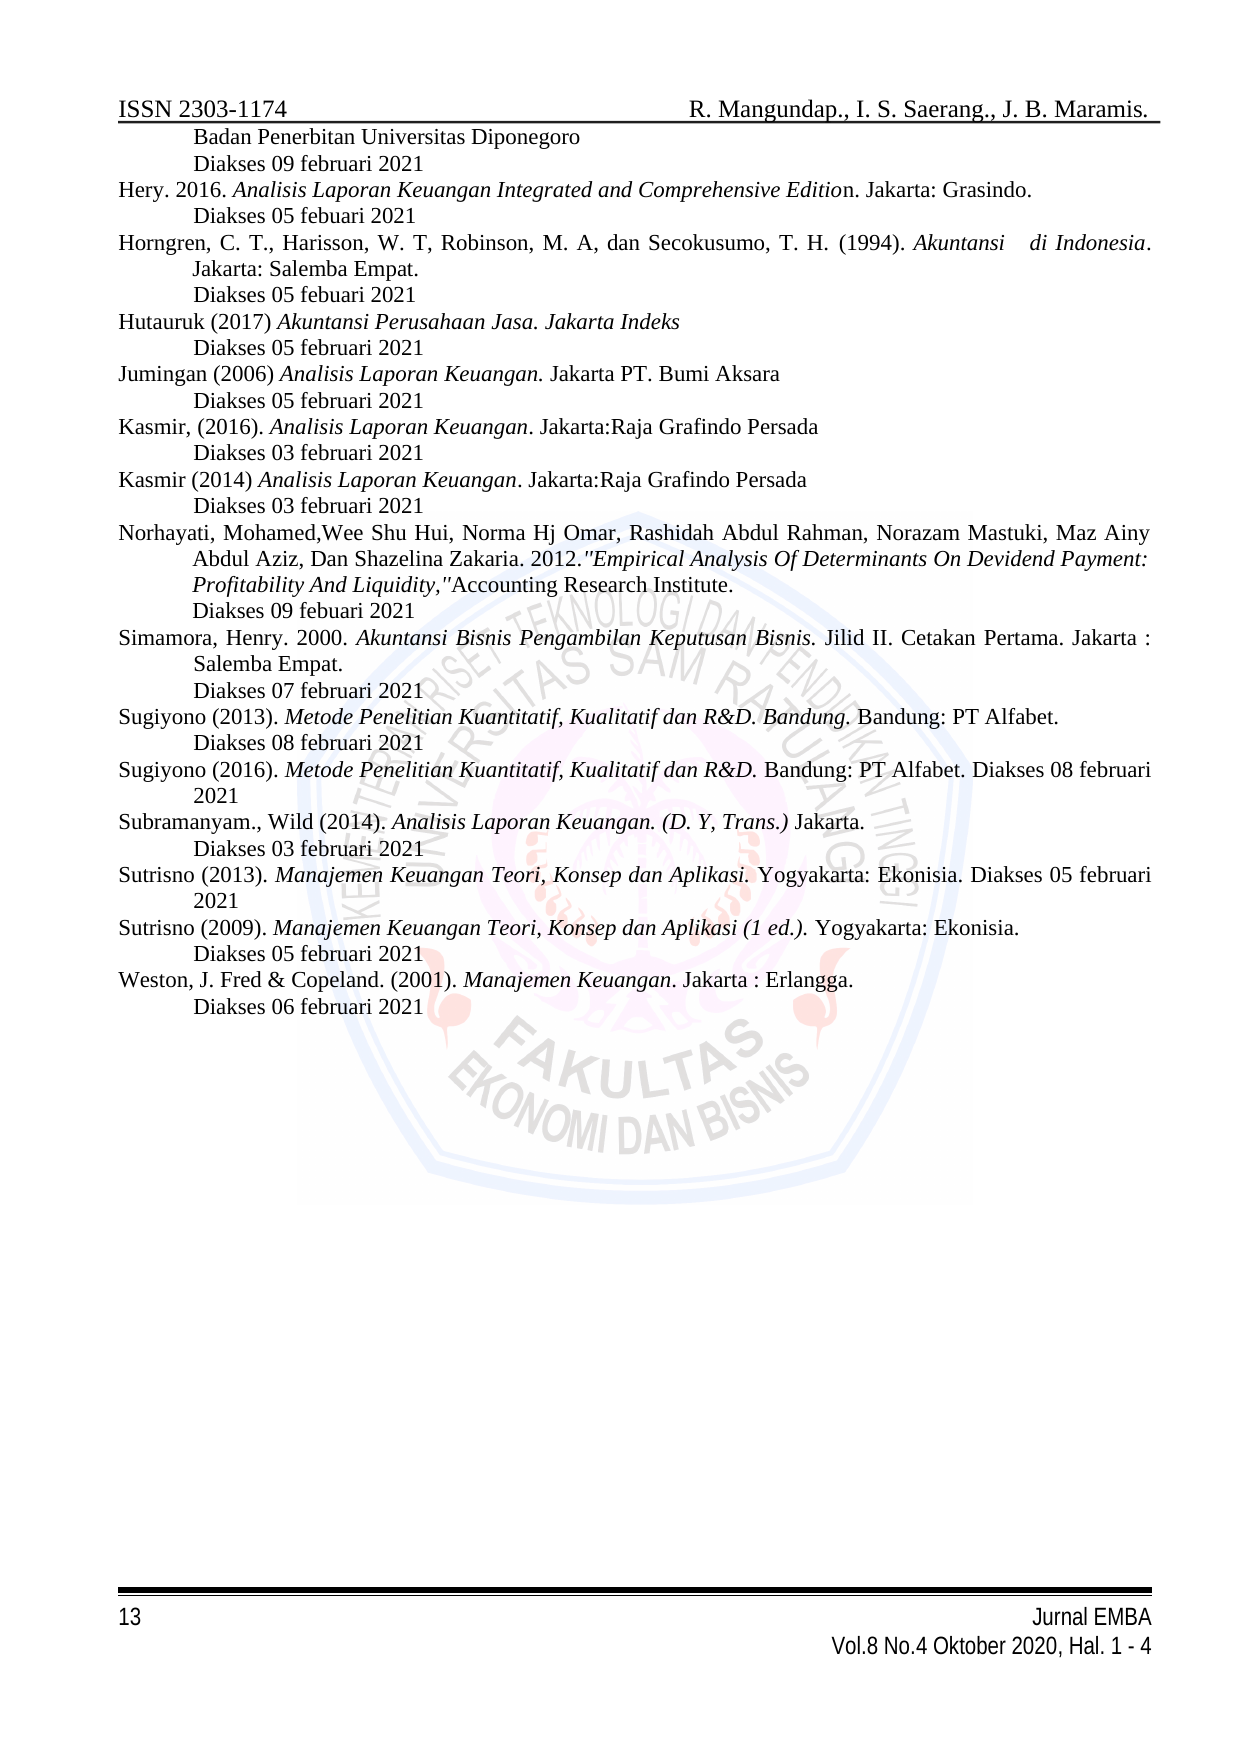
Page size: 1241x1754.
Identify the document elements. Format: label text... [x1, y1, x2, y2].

text Diakses 08 februari 2021 [193, 729, 1152, 756]
text Diakses 09 februari 2021 [118, 149, 1152, 176]
text Sugiyono (2013). Metode Penelitian Kuantitatif, Kualitatif dan R&D. Bandung. Bandung: PT Alfabet. [118, 703, 1152, 729]
text Diakses 05 februari 2021 [193, 940, 1152, 967]
text Diakses 06 februari 2021 [118, 993, 1152, 1019]
text Diakses 03 februari 2021 [118, 492, 1152, 518]
text Hutauruk (2017) Akuntansi Perusahaan Jasa. Jakarta Indeks [118, 308, 1152, 334]
text Kasmir (2014) Analisis Laporan Keuangan. Jakarta:Raja Grafindo Persada [118, 466, 1152, 492]
text Horngren, C. T., Harisson, W. T, Robinson, M. A, dan Secokusumo, T. H. (1994). Akuntansi di Indonesia. Jakarta: Salemba Empat. [118, 229, 1152, 281]
text Diakses 05 februari 2021 [118, 387, 1152, 413]
text Norhayati, Mohamed,Wee Shu Hui, Norma Hj Omar, Rashidah Abdul Rahman, Norazam Mastuki, Maz Ainy Abdul Aziz, Dan Shazelina Zakaria. 2012.''Empirical Analysis Of Determinants On Devidend Payment: Profitability And Liquidity,''Accounting Research Institute. [118, 518, 1152, 598]
text Diakses 05 febuari 2021 [118, 202, 1152, 229]
text Diakses 05 febuari 2021 [118, 281, 1152, 308]
text Jumingan (2006) Analisis Laporan Keuangan. Jakarta PT. Bumi Aksara [118, 360, 1152, 387]
text Sutrisno (2013). Manajemen Keuangan Teori, Konsep dan Aplikasi. Yogyakarta: Ekonisia. Diakses 05 februari 2021 [118, 861, 1152, 914]
text Sutrisno (2009). Manajemen Keuangan Teori, Konsep dan Aplikasi (1 ed.). Yogyakarta: Ekonisia. [118, 914, 1152, 940]
text Sugiyono (2016). Metode Penelitian Kuantitatif, Kualitatif dan R&D. Bandung: PT Alfabet. Diakses 08 februari 2021 [118, 756, 1152, 808]
text Diakses 07 februari 2021 [193, 677, 1152, 703]
text Diakses 09 febuari 2021 [118, 598, 1152, 624]
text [118, 123, 1152, 149]
text Kasmir, (2016). Analisis Laporan Keuangan. Jakarta:Raja Grafindo Persada [118, 413, 1152, 439]
text Diakses 05 februari 2021 [118, 334, 1152, 360]
text Subramanyam., Wild (2014). Analisis Laporan Keuangan. (D. Y, Trans.) Jakarta. [118, 808, 1152, 835]
text Weston, J. Fred & Copeland. (2001). Manajemen Keuangan. Jakarta : Erlangga. [118, 967, 1152, 993]
text Diakses 03 februari 2021 [118, 439, 1152, 466]
text Diakses 03 februari 2021 [118, 835, 1152, 861]
text Simamora, Henry. 2000. Akuntansi Bisnis Pengambilan Keputusan Bisnis. Jilid II. Cetakan Pertama. Jakarta : Salemba Empat. [118, 624, 1152, 677]
text Hery. 2016. Analisis Laporan Keuangan Integrated and Comprehensive Edition. Jakarta: Grasindo. [118, 176, 1152, 202]
